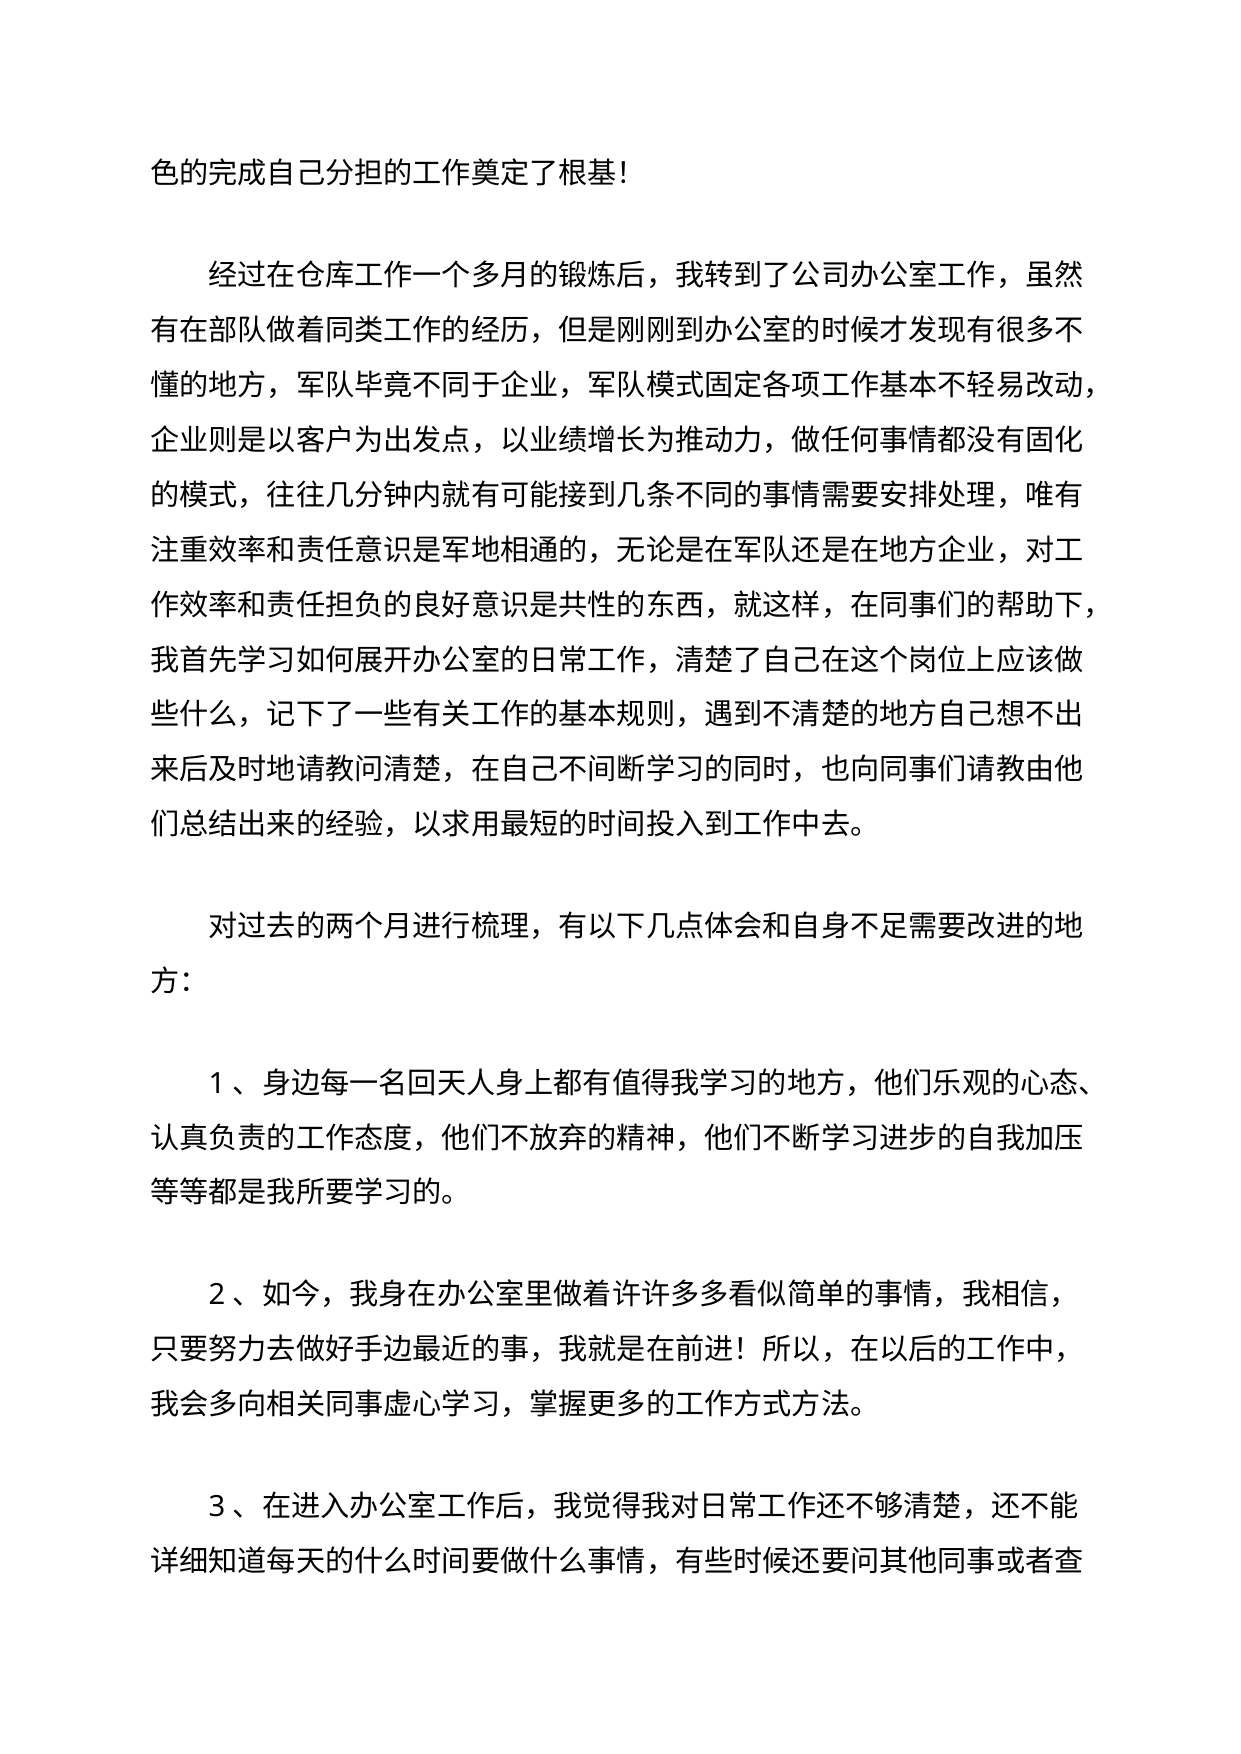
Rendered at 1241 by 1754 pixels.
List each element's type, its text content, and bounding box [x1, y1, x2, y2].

text 经过在仓库工作一个多月的锻炼后，我转到了公司办公室工作，虽然有在部队做着同类工作的经历，但是刚刚到办公室的时候才发现有很多不懂的地方，军队毕竟不同于企业，军队模式固定各项工作基本不轻易改动，企业则是以客户为出发点，以业绩增长为推动力，做任何事情都没有固化的模式，往往几分钟内就有可能接到几条不同的事情需要安排处理，唯有注重效率和责任意识是军地相通的，无论是在军队还是在地方企业，对工作效率和责任担负的良好意识是共性的东西，就这样，在同事们的帮助下，我首先学习如何展开办公室的日常工作，清楚了自己在这个岗位上应该做些什么，记下了一些有关工作的基本规则，遇到不清楚的地方自己想不出来后及时地请教问清楚，在自己不间断学习的同时，也向同事们请教由他们总结出来的经验，以求用最短的时间投入到工作中去。 [150, 252, 1090, 843]
text 1 、身边每一名回天人身上都有值得我学习的地方，他们乐观的心态、认真负责的工作态度，他们不放弃的精神，他们不断学习进步的自我加压等等都是我所要学习的。 [150, 1059, 1090, 1211]
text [150, 1482, 1090, 1580]
text 2 、如今，我身在办公室里做着许许多多看似简单的事情，我相信，只要努力去做好手边最近的事，我就是在前进！所以，在以后的工作中，我会多向相关同事虚心学习，掌握更多的工作方式方法。 [150, 1271, 1090, 1423]
text 对过去的两个月进行梳理，有以下几点体会和自身不足需要改进的地方： [150, 902, 1090, 1000]
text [150, 150, 1090, 192]
